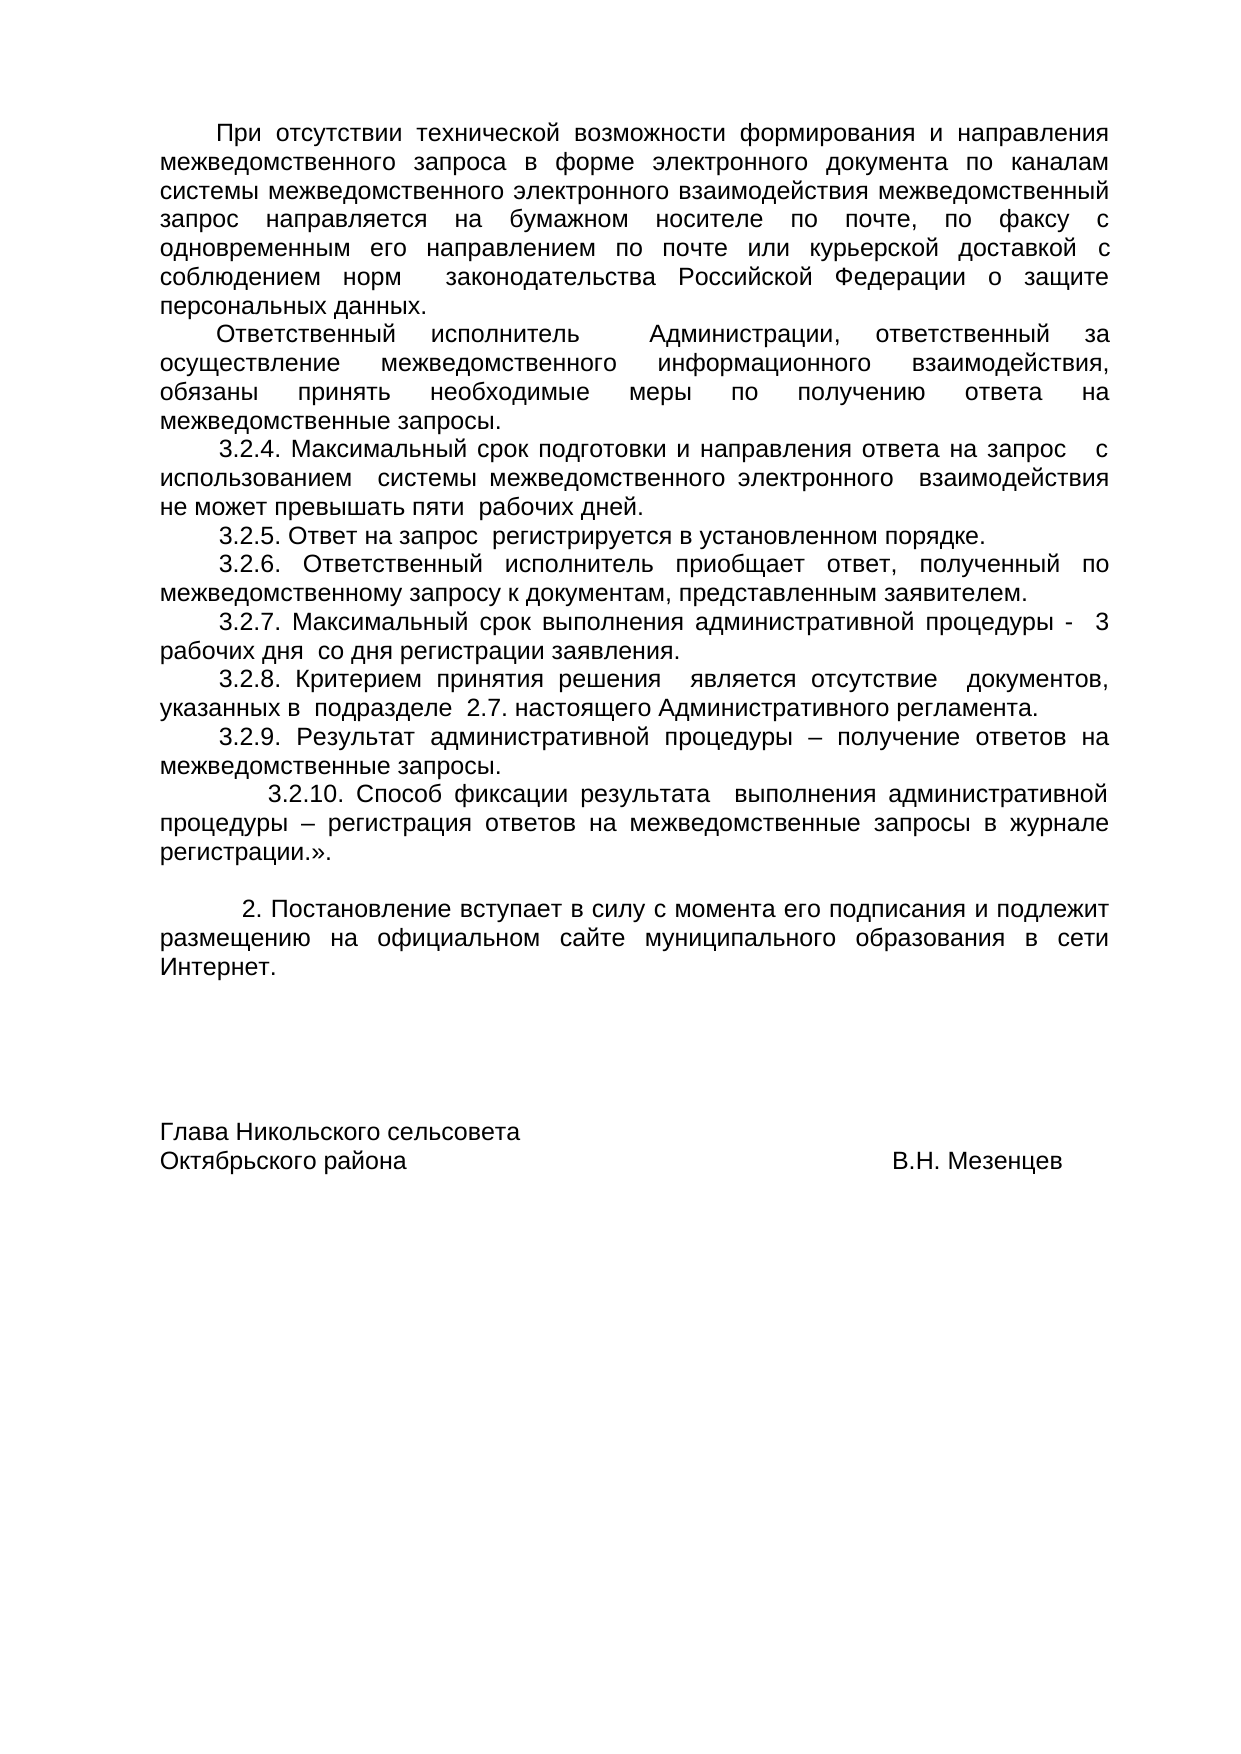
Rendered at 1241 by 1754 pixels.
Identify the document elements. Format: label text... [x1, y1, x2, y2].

text 3.2.8. Критерием принятия решения является отсутствие документов, указанных в подразделе 2.7. настоящего Административного регламента. [159, 664, 1110, 722]
text 3.2.4. Максимальный срок подготовки и направления ответа на запрос с использованием системы межведомственного электронного взаимодействия не может превышать пяти рабочих дней. [159, 434, 1110, 521]
text Ответственный исполнитель Администрации, ответственный за осуществление межведомственного информационного взаимодействия, обязаны принять необходимые меры по получению ответа на межведомственные запросы. [159, 319, 1110, 434]
text При отсутствии технической возможности формирования и направления межведомственного запроса в форме электронного документа по каналам системы межведомственного электронного взаимодействия межведомственный запрос направляется на бумажном носителе по почте, по факсу с одновременным его направлением по почте или курьерской доставкой с соблюдением норм законодательства Российской Федерации о защите персональных данных. [159, 118, 1110, 319]
text Глава Никольского сельсовета [159, 1117, 1110, 1146]
text 3.2.5. Ответ на запрос регистрируется в установленном порядке. [159, 521, 1110, 549]
text 2. Постановление вступает в силу с момента его подписания и подлежит размещению на официальном сайте муниципального образования в сети Интернет. [159, 894, 1110, 981]
text 3.2.10. Способ фиксации результата выполнения административной процедуры – регистрация ответов на межведомственные запросы в журнале регистрации.». [159, 779, 1110, 866]
text 3.2.7. Максимальный срок выполнения административной процедуры - 3 рабочих дня со дня регистрации заявления. [159, 607, 1110, 664]
text 3.2.6. Ответственный исполнитель приобщает ответ, полученный по межведомственному запросу к документам, представленным заявителем. [159, 549, 1110, 607]
text 3.2.9. Результат административной процедуры – получение ответов на межведомственные запросы. [159, 722, 1110, 779]
text Октябрьского района В.Н. Мезенцев [159, 1146, 1110, 1174]
